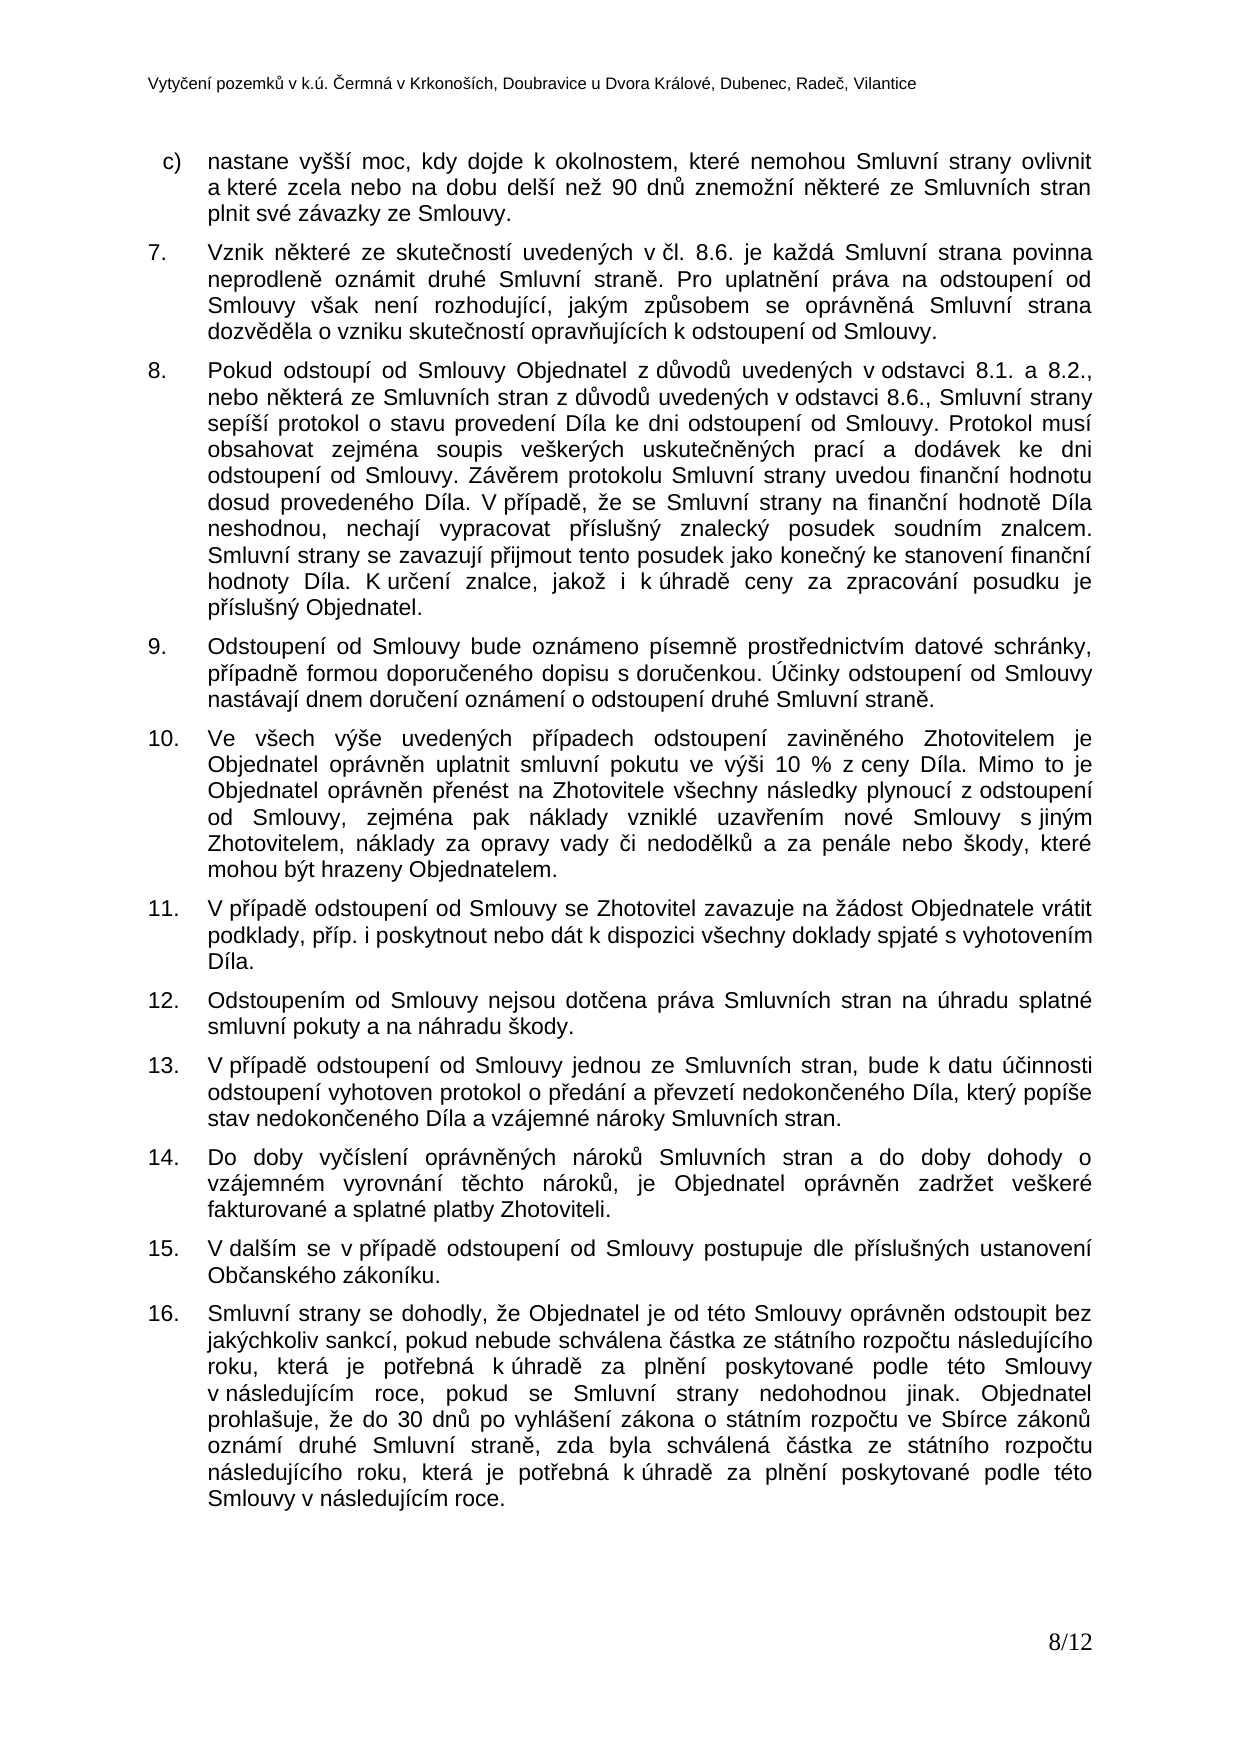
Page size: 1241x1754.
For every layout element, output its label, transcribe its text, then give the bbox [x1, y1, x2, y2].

list nastane vyšší moc, kdy dojde k okolnostem, které nemohou Smluvní strany ovlivnit a které zcela nebo na dobu delší než 90 dnů znemožní některé ze Smluvních stran plnit své závazky ze Smlouvy. [162, 148, 1093, 227]
list Odstoupením od Smlouvy nejsou dotčena práva Smluvních stran na úhradu splatné smluvní pokuty a na náhradu škody. [148, 987, 1093, 1039]
list V dalším se v případě odstoupení od Smlouvy postupuje dle příslušných ustanovení Občanského zákoníku. [148, 1235, 1093, 1288]
list Vznik některé ze skutečností uvedených v čl. 8.6. je každá Smluvní strana povinna neprodleně oznámit druhé Smluvní straně. Pro uplatnění práva na odstoupení od Smlouvy však není rozhodující, jakým způsobem se oprávněná Smluvní strana dozvěděla o vzniku skutečností opravňujících k odstoupení od Smlouvy. [148, 239, 1093, 344]
list Odstoupení od Smlouvy bude oznámeno písemně prostřednictvím datové schránky, případně formou doporučeného dopisu s doručenkou. Účinky odstoupení od Smlouvy nastávají dnem doručení oznámení o odstoupení druhé Smluvní straně. [148, 633, 1093, 712]
list V případě odstoupení od Smlouvy se Zhotovitel zavazuje na žádost Objednatele vrátit podklady, příp. i poskytnout nebo dát k dispozici všechny doklady spjaté s vyhotovením Díla. [148, 895, 1093, 974]
list Ve všech výše uvedených případech odstoupení zaviněného Zhotovitelem je Objednatel oprávněn uplatnit smluvní pokutu ve výši 10 % z ceny Díla. Mimo to je Objednatel oprávněn přenést na Zhotovitele všechny následky plynoucí z odstoupení od Smlouvy, zejména pak náklady vzniklé uzavřením nové Smlouvy s jiným Zhotovitelem, náklady za opravy vady či nedodělků a za penále nebo škody, které mohou být hrazeny Objednatelem. [148, 725, 1093, 883]
list Do doby vyčíslení oprávněných nároků Smluvních stran a do doby dohody o vzájemném vyrovnání těchto nároků, je Objednatel oprávněn zadržet veškeré fakturované a splatné platby Zhotoviteli. [148, 1144, 1093, 1223]
list Smluvní strany se dohodly, že Objednatel je od této Smlouvy oprávněn odstoupit bez jakýchkoliv sankcí, pokud nebude schválena částka ze státního rozpočtu následujícího roku, která je potřebná k úhradě za plnění poskytované podle této Smlouvy v následujícím roce, pokud se Smluvní strany nedohodnou jinak. Objednatel prohlašuje, že do 30 dnů po vyhlášení zákona o státním rozpočtu ve Sbírce zákonů oznámí druhé Smluvní straně, zda byla schválená částka ze státního rozpočtu následujícího roku, která je potřebná k úhradě za plnění poskytované podle této Smlouvy v následujícím roce. [148, 1300, 1093, 1511]
list V případě odstoupení od Smlouvy jednou ze Smluvních stran, bude k datu účinnosti odstoupení vyhotoven protokol o předání a převzetí nedokončeného Díla, který popíše stav nedokončeného Díla a vzájemné nároky Smluvních stran. [148, 1052, 1093, 1131]
list Pokud odstoupí od Smlouvy Objednatel z důvodů uvedených v odstavci 8.1. a 8.2., nebo některá ze Smluvních stran z důvodů uvedených v odstavci 8.6., Smluvní strany sepíší protokol o stavu provedení Díla ke dni odstoupení od Smlouvy. Protokol musí obsahovat zejména soupis veškerých uskutečněných prací a dodávek ke dni odstoupení od Smlouvy. Závěrem protokolu Smluvní strany uvedou finanční hodnotu dosud provedeného Díla. V případě, že se Smluvní strany na finanční hodnotě Díla neshodnou, nechají vypracovat příslušný znalecký posudek soudním znalcem. Smluvní strany se zavazují přijmout tento posudek jako konečný ke stanovení finanční hodnoty Díla. K určení znalce, jakož i k úhradě ceny za zpracování posudku je příslušný Objednatel. [148, 357, 1093, 621]
